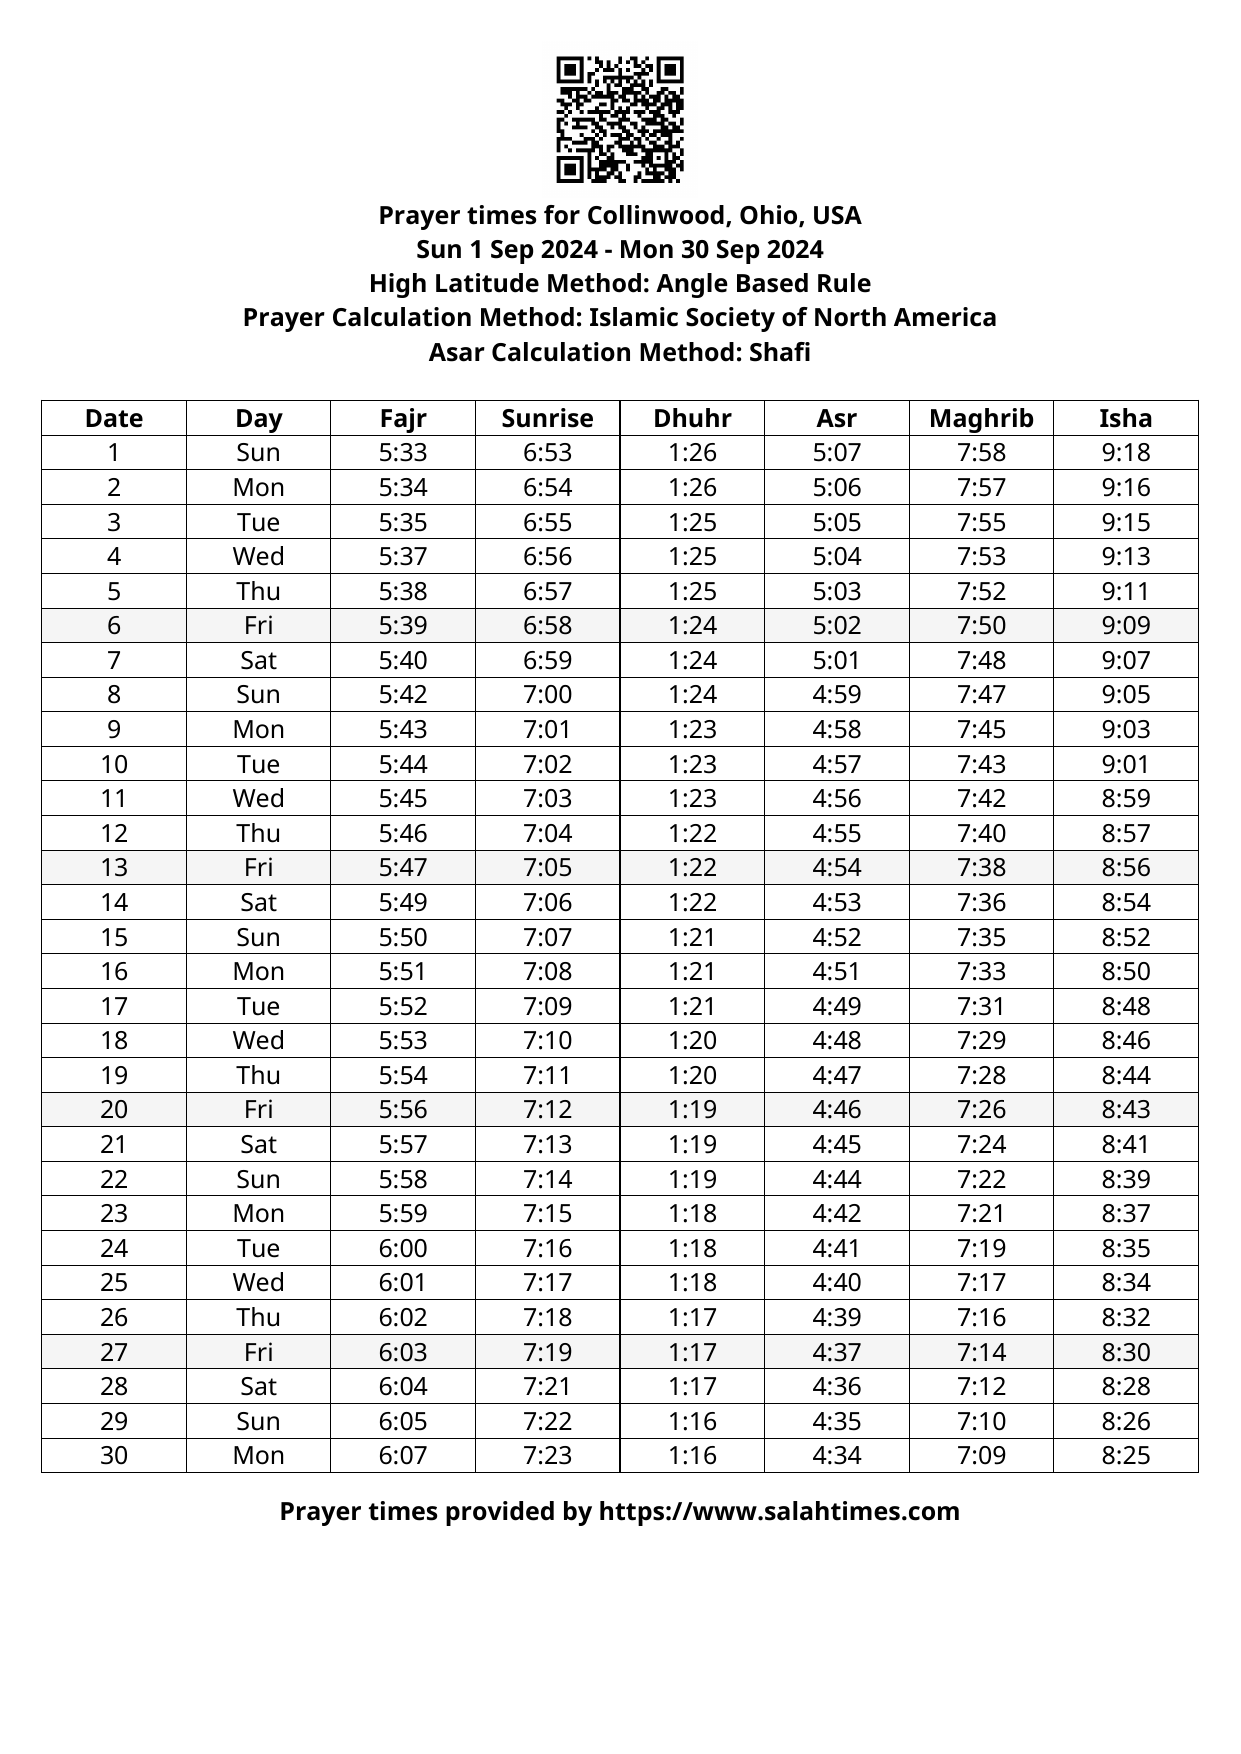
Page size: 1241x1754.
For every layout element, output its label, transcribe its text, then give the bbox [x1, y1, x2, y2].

table_cell Mon [187, 1439, 330, 1472]
table_cell 15 [42, 920, 186, 953]
table_cell Fri [187, 1093, 330, 1126]
table_cell 6:55 [476, 505, 619, 538]
table_cell 4:37 [765, 1335, 909, 1368]
table_cell 5:39 [331, 609, 475, 642]
table_cell 8:25 [1054, 1439, 1198, 1472]
table_cell 7:08 [476, 954, 619, 988]
table_cell 1:21 [621, 989, 764, 1022]
table_cell 4:52 [765, 920, 909, 953]
table_cell 5:56 [331, 1093, 475, 1126]
table_cell 6:02 [331, 1300, 475, 1334]
table_cell 7:09 [476, 989, 619, 1022]
table_cell 5:49 [331, 885, 475, 919]
table_cell 1:25 [621, 574, 764, 607]
table_cell 7:12 [910, 1369, 1053, 1403]
table_cell 5:03 [765, 574, 909, 607]
table_header Asr [765, 401, 909, 434]
table_cell 1:21 [621, 920, 764, 953]
table_cell 4:34 [765, 1439, 909, 1472]
table_cell 5:52 [331, 989, 475, 1022]
table_cell 1:20 [621, 1058, 764, 1092]
table_cell Sun [187, 1162, 330, 1195]
table_cell 7:57 [910, 470, 1053, 504]
table_cell Thu [187, 1300, 330, 1334]
table_cell 24 [42, 1231, 186, 1264]
table_cell 5:35 [331, 505, 475, 538]
table_cell 7:50 [910, 609, 1053, 642]
table_cell 1:16 [621, 1439, 764, 1472]
table_cell 5:34 [331, 470, 475, 504]
table_cell 1:19 [621, 1093, 764, 1126]
table_cell 1:22 [621, 885, 764, 919]
table_cell Sat [187, 643, 330, 677]
table_cell 1:24 [621, 678, 764, 711]
table_cell 7:26 [910, 1093, 1053, 1126]
table_cell 5:01 [765, 643, 909, 677]
table_cell 7:12 [476, 1093, 619, 1126]
table_cell 7:17 [910, 1266, 1053, 1299]
table_cell 4:35 [765, 1404, 909, 1437]
table_cell 9:13 [1054, 539, 1198, 573]
table_cell Mon [187, 470, 330, 504]
table_cell 7:23 [476, 1439, 619, 1472]
table_cell 4:55 [765, 816, 909, 849]
table_header Maghrib [910, 401, 1053, 434]
table_cell 6:58 [476, 609, 619, 642]
picture [542, 41, 699, 198]
table_cell 7:55 [910, 505, 1053, 538]
table_cell 5:54 [331, 1058, 475, 1092]
table_cell 7:14 [476, 1162, 619, 1195]
table_cell 1:24 [621, 609, 764, 642]
table_cell 6:07 [331, 1439, 475, 1472]
table_cell 4:53 [765, 885, 909, 919]
table_cell 7:03 [476, 781, 619, 815]
table_cell 23 [42, 1196, 186, 1230]
table_cell Mon [187, 954, 330, 988]
table_cell 1:16 [621, 1404, 764, 1437]
table_cell 13 [42, 851, 186, 884]
table_cell Tue [187, 747, 330, 780]
table_cell 1:18 [621, 1196, 764, 1230]
table_cell 7:09 [910, 1439, 1053, 1472]
table_cell 4:36 [765, 1369, 909, 1403]
table_cell 11 [42, 781, 186, 815]
table_cell 5:05 [765, 505, 909, 538]
text Prayer times for Collinwood, Ohio, USA [42, 198, 1198, 232]
table_cell 9:07 [1054, 643, 1198, 677]
table_cell 1 [42, 436, 186, 469]
table_cell 7:18 [476, 1300, 619, 1334]
table_header Isha [1054, 401, 1198, 434]
table_cell 5:02 [765, 609, 909, 642]
table_cell 7:24 [910, 1127, 1053, 1161]
table_cell 8:37 [1054, 1196, 1198, 1230]
table_cell 4:46 [765, 1093, 909, 1126]
table_cell 21 [42, 1127, 186, 1161]
table_cell 19 [42, 1058, 186, 1092]
table_cell 4:54 [765, 851, 909, 884]
table_cell 8:28 [1054, 1369, 1198, 1403]
table_cell 4:40 [765, 1266, 909, 1299]
table_cell 1:22 [621, 816, 764, 849]
table_cell 6:05 [331, 1404, 475, 1437]
table_cell 5:44 [331, 747, 475, 780]
table_cell 8:39 [1054, 1162, 1198, 1195]
table_cell 4:51 [765, 954, 909, 988]
text Asar Calculation Method: Shafi [42, 334, 1198, 368]
table_cell 5:57 [331, 1127, 475, 1161]
table_cell 9:05 [1054, 678, 1198, 711]
table_cell 4:59 [765, 678, 909, 711]
table_cell 8:43 [1054, 1093, 1198, 1126]
table_cell 4:58 [765, 712, 909, 746]
table_cell Sat [187, 1127, 330, 1161]
table_cell 1:18 [621, 1231, 764, 1264]
table_cell 7:19 [910, 1231, 1053, 1264]
table_cell 22 [42, 1162, 186, 1195]
table_cell 7:21 [910, 1196, 1053, 1230]
table_cell 6:03 [331, 1335, 475, 1368]
table_cell 1:21 [621, 954, 764, 988]
table_cell 5:59 [331, 1196, 475, 1230]
table_cell 7:19 [476, 1335, 619, 1368]
table_cell 9:03 [1054, 712, 1198, 746]
table_cell 8:44 [1054, 1058, 1198, 1092]
table_cell 8:48 [1054, 989, 1198, 1022]
table_cell 5:50 [331, 920, 475, 953]
table_cell 6:53 [476, 436, 619, 469]
table_cell 7 [42, 643, 186, 677]
table_cell 5:45 [331, 781, 475, 815]
table_cell 1:24 [621, 643, 764, 677]
table_cell 7:02 [476, 747, 619, 780]
table_cell 7:40 [910, 816, 1053, 849]
table_cell 7:00 [476, 678, 619, 711]
table_cell 7:13 [476, 1127, 619, 1161]
table_cell 4:56 [765, 781, 909, 815]
table_cell 1:18 [621, 1266, 764, 1299]
table_cell 5:40 [331, 643, 475, 677]
table_cell 7:36 [910, 885, 1053, 919]
table_cell 9:18 [1054, 436, 1198, 469]
table_cell 8:30 [1054, 1335, 1198, 1368]
table_cell 8:56 [1054, 851, 1198, 884]
table_cell 5:33 [331, 436, 475, 469]
table_cell 4:39 [765, 1300, 909, 1334]
table_cell 25 [42, 1266, 186, 1299]
table_cell Sat [187, 885, 330, 919]
table_cell 1:23 [621, 781, 764, 815]
table_cell 4:41 [765, 1231, 909, 1264]
table_cell 30 [42, 1439, 186, 1472]
table_cell 6:00 [331, 1231, 475, 1264]
table_cell 9:09 [1054, 609, 1198, 642]
table_cell 8:26 [1054, 1404, 1198, 1437]
table_cell 8:32 [1054, 1300, 1198, 1334]
table_cell 8:34 [1054, 1266, 1198, 1299]
table_cell 8:57 [1054, 816, 1198, 849]
table_cell 7:16 [910, 1300, 1053, 1334]
table_cell 12 [42, 816, 186, 849]
table_cell 5:43 [331, 712, 475, 746]
table_cell Tue [187, 505, 330, 538]
table_cell 1:23 [621, 712, 764, 746]
table_cell 7:58 [910, 436, 1053, 469]
table_cell 7:10 [476, 1024, 619, 1057]
table_cell 1:23 [621, 747, 764, 780]
table_cell 7:22 [910, 1162, 1053, 1195]
table_header Day [187, 401, 330, 434]
text Prayer times provided by https://www.salahtimes.com [42, 1494, 1198, 1528]
table_cell 26 [42, 1300, 186, 1334]
table_cell Fri [187, 851, 330, 884]
table_cell 9:15 [1054, 505, 1198, 538]
table_cell 8:50 [1054, 954, 1198, 988]
table_cell 8 [42, 678, 186, 711]
table_cell 7:16 [476, 1231, 619, 1264]
table_cell Sun [187, 920, 330, 953]
table_cell 5:47 [331, 851, 475, 884]
table_cell Sun [187, 1404, 330, 1437]
table_cell 4:44 [765, 1162, 909, 1195]
table_cell 8:46 [1054, 1024, 1198, 1057]
table_cell 7:28 [910, 1058, 1053, 1092]
table_cell 8:52 [1054, 920, 1198, 953]
table_cell 7:43 [910, 747, 1053, 780]
table_cell 4:47 [765, 1058, 909, 1092]
table_cell 7:01 [476, 712, 619, 746]
table_cell 8:35 [1054, 1231, 1198, 1264]
table_cell 2 [42, 470, 186, 504]
table_cell 5:46 [331, 816, 475, 849]
table_cell Fri [187, 609, 330, 642]
table_cell 6:54 [476, 470, 619, 504]
table_cell 7:31 [910, 989, 1053, 1022]
table_cell Tue [187, 1231, 330, 1264]
table_cell 10 [42, 747, 186, 780]
table_cell 9 [42, 712, 186, 746]
table_cell 6:04 [331, 1369, 475, 1403]
table_cell 7:47 [910, 678, 1053, 711]
table_cell 7:21 [476, 1369, 619, 1403]
table_cell Sun [187, 436, 330, 469]
table_cell 5:53 [331, 1024, 475, 1057]
table_cell Fri [187, 1335, 330, 1368]
table_cell 7:04 [476, 816, 619, 849]
table_cell 4 [42, 539, 186, 573]
table_cell 1:22 [621, 851, 764, 884]
table_cell 9:01 [1054, 747, 1198, 780]
table_header Fajr [331, 401, 475, 434]
table_cell 4:48 [765, 1024, 909, 1057]
table_cell 4:45 [765, 1127, 909, 1161]
table_cell 4:57 [765, 747, 909, 780]
table_cell 7:07 [476, 920, 619, 953]
table_cell 18 [42, 1024, 186, 1057]
table_cell Mon [187, 1196, 330, 1230]
table_cell 1:26 [621, 470, 764, 504]
table_cell 6:57 [476, 574, 619, 607]
table_cell 1:25 [621, 539, 764, 573]
table_cell 6:59 [476, 643, 619, 677]
table_cell 6:56 [476, 539, 619, 573]
table_header Date [42, 401, 186, 434]
table_header Sunrise [476, 401, 619, 434]
table_header Dhuhr [621, 401, 764, 434]
table_cell Mon [187, 712, 330, 746]
table_cell 7:52 [910, 574, 1053, 607]
table_cell 5:37 [331, 539, 475, 573]
table_cell 7:33 [910, 954, 1053, 988]
table_cell 5:07 [765, 436, 909, 469]
table_cell 27 [42, 1335, 186, 1368]
table_cell 16 [42, 954, 186, 988]
text Prayer Calculation Method: Islamic Society of North America [42, 300, 1198, 334]
table_cell 7:42 [910, 781, 1053, 815]
table_cell 1:17 [621, 1300, 764, 1334]
table_cell 7:48 [910, 643, 1053, 677]
table_cell 5:42 [331, 678, 475, 711]
table_cell 8:54 [1054, 885, 1198, 919]
table_cell 7:11 [476, 1058, 619, 1092]
table_cell 7:22 [476, 1404, 619, 1437]
table_cell 1:17 [621, 1369, 764, 1403]
table_cell 7:45 [910, 712, 1053, 746]
table_cell Thu [187, 574, 330, 607]
table_cell 7:10 [910, 1404, 1053, 1437]
table_cell 20 [42, 1093, 186, 1126]
table_cell Wed [187, 1024, 330, 1057]
table_cell 7:05 [476, 851, 619, 884]
table_cell 1:19 [621, 1127, 764, 1161]
table_cell 9:16 [1054, 470, 1198, 504]
table_cell 6:01 [331, 1266, 475, 1299]
table_cell 1:25 [621, 505, 764, 538]
table_cell 5:58 [331, 1162, 475, 1195]
table_cell 1:19 [621, 1162, 764, 1195]
table_cell 1:26 [621, 436, 764, 469]
table_cell Wed [187, 1266, 330, 1299]
table_cell 8:59 [1054, 781, 1198, 815]
table_cell 4:49 [765, 989, 909, 1022]
table_cell Sat [187, 1369, 330, 1403]
table_cell Wed [187, 539, 330, 573]
table_cell 7:29 [910, 1024, 1053, 1057]
table_cell Wed [187, 781, 330, 815]
table_cell 1:20 [621, 1024, 764, 1057]
table_cell 5:38 [331, 574, 475, 607]
table_cell Thu [187, 816, 330, 849]
text Sun 1 Sep 2024 - Mon 30 Sep 2024 [42, 232, 1198, 266]
text High Latitude Method: Angle Based Rule [42, 266, 1198, 300]
table_cell 14 [42, 885, 186, 919]
table_cell 5:51 [331, 954, 475, 988]
table_cell 7:14 [910, 1335, 1053, 1368]
table_cell 9:11 [1054, 574, 1198, 607]
table_cell 5:04 [765, 539, 909, 573]
table_cell 5 [42, 574, 186, 607]
table_cell 7:35 [910, 920, 1053, 953]
table_cell 7:38 [910, 851, 1053, 884]
table_cell 28 [42, 1369, 186, 1403]
table_cell 29 [42, 1404, 186, 1437]
table_cell 8:41 [1054, 1127, 1198, 1161]
table_cell 7:06 [476, 885, 619, 919]
table_cell 3 [42, 505, 186, 538]
table_cell Sun [187, 678, 330, 711]
table_cell Tue [187, 989, 330, 1022]
table_cell Thu [187, 1058, 330, 1092]
table_cell 1:17 [621, 1335, 764, 1368]
table_cell 4:42 [765, 1196, 909, 1230]
table_cell 7:53 [910, 539, 1053, 573]
table_cell 5:06 [765, 470, 909, 504]
table_cell 7:17 [476, 1266, 619, 1299]
table_cell 17 [42, 989, 186, 1022]
table_cell 7:15 [476, 1196, 619, 1230]
table_cell 6 [42, 609, 186, 642]
